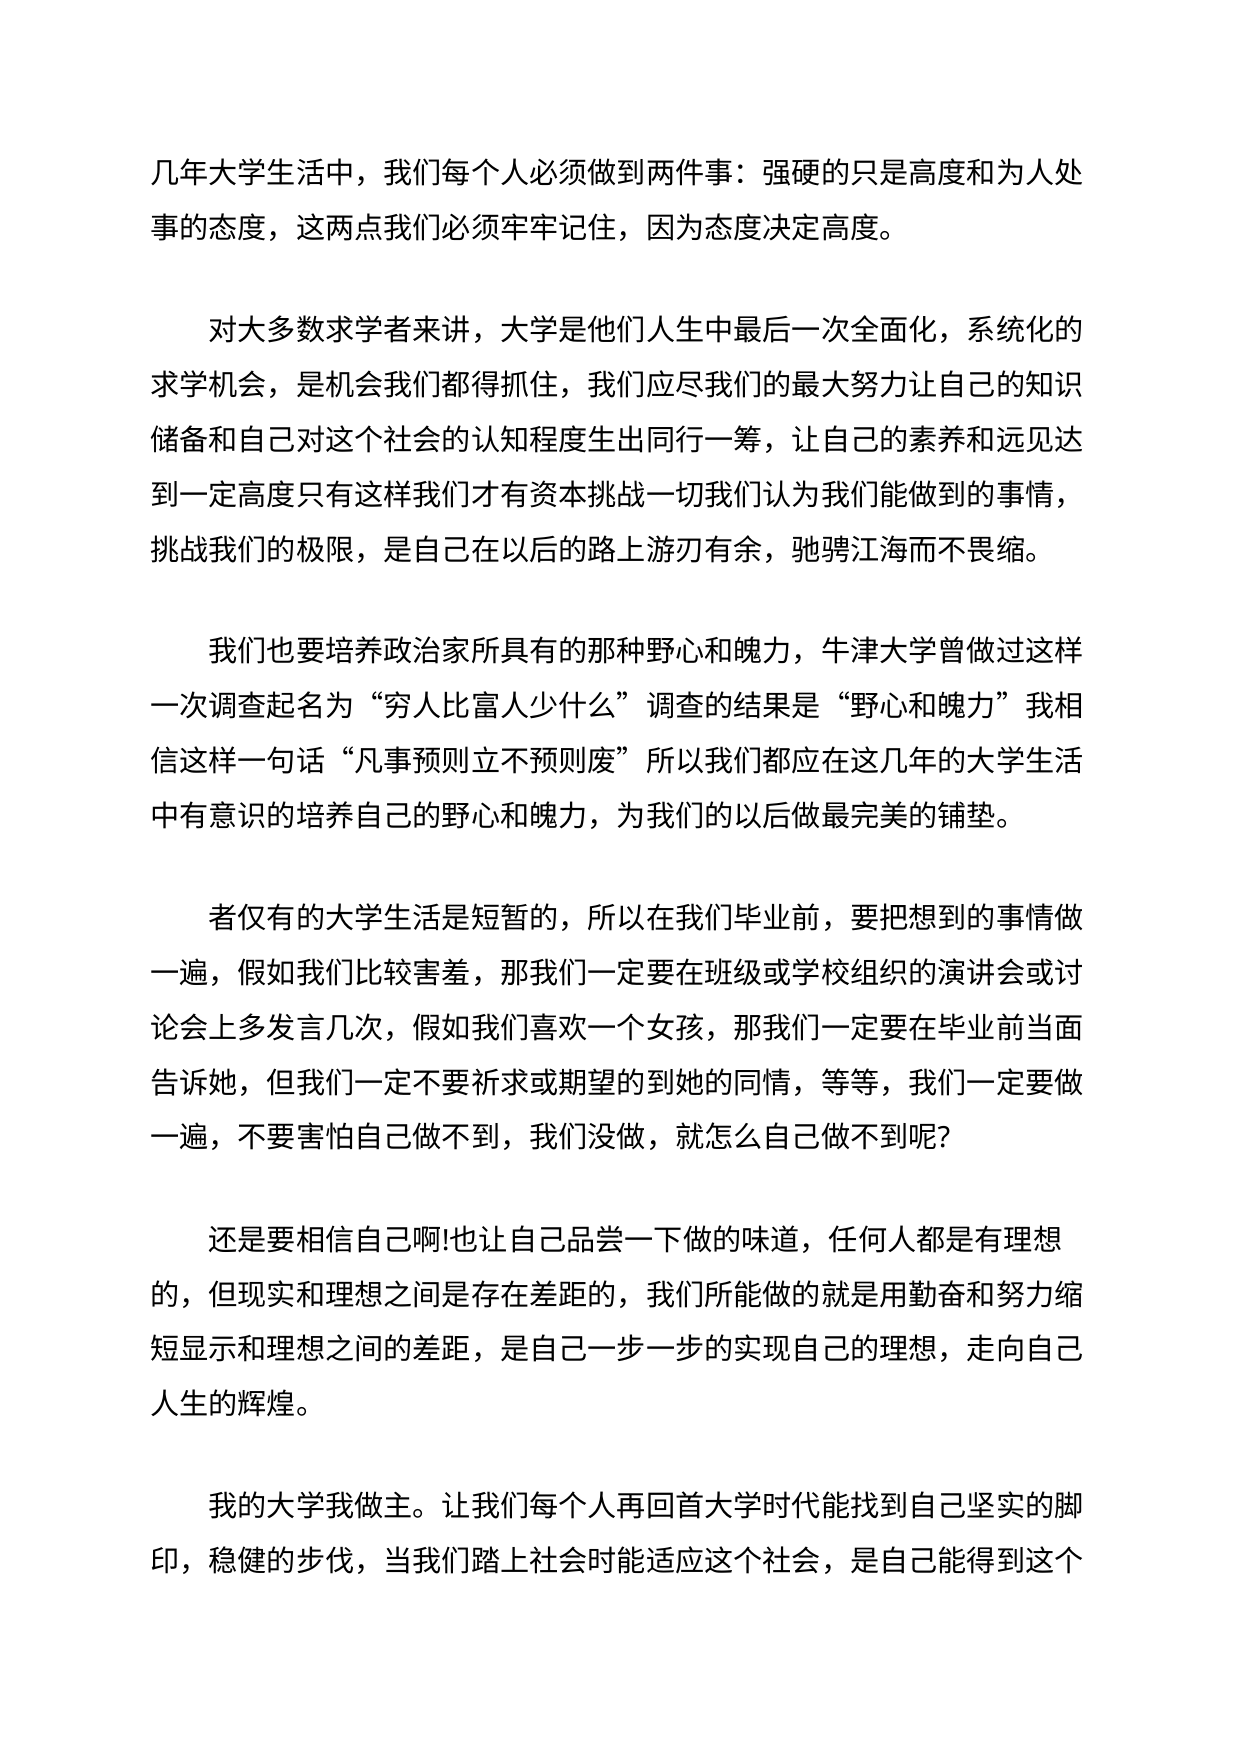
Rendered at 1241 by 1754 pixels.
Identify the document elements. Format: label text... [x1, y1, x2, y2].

text 者仅有的大学生活是短暂的，所以在我们毕业前，要把想到的事情做一遍，假如我们比较害羞，那我们一定要在班级或学校组织的演讲会或讨论会上多发言几次，假如我们喜欢一个女孩，那我们一定要在毕业前当面告诉她，但我们一定不要祈求或期望的到她的同情，等等，我们一定要做一遍，不要害怕自己做不到，我们没做，就怎么自己做不到呢? [150, 894, 1090, 1156]
text 对大多数求学者来讲，大学是他们人生中最后一次全面化，系统化的求学机会，是机会我们都得抓住，我们应尽我们的最大努力让自己的知识储备和自己对这个社会的认知程度生出同行一筹，让自己的素养和远见达到一定高度只有这样我们才有资本挑战一切我们认为我们能做到的事情，挑战我们的极限，是自己在以后的路上游刃有余，驰骋江海而不畏缩。 [150, 307, 1090, 568]
text 我们也要培养政治家所具有的那种野心和魄力，牛津大学曾做过这样一次调查起名为“穷人比富人少什么”调查的结果是“野心和魄力”我相信这样一句话“凡事预则立不预则废”所以我们都应在这几年的大学生活中有意识的培养自己的野心和魄力，为我们的以后做最完美的铺垫。 [150, 628, 1090, 835]
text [150, 150, 1090, 247]
text 还是要相信自己啊!也让自己品尝一下做的味道，任何人都是有理想的，但现实和理想之间是存在差距的，我们所能做的就是用勤奋和努力缩短显示和理想之间的差距，是自己一步一步的实现自己的理想，走向自己人生的辉煌。 [150, 1216, 1090, 1423]
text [150, 1483, 1090, 1580]
